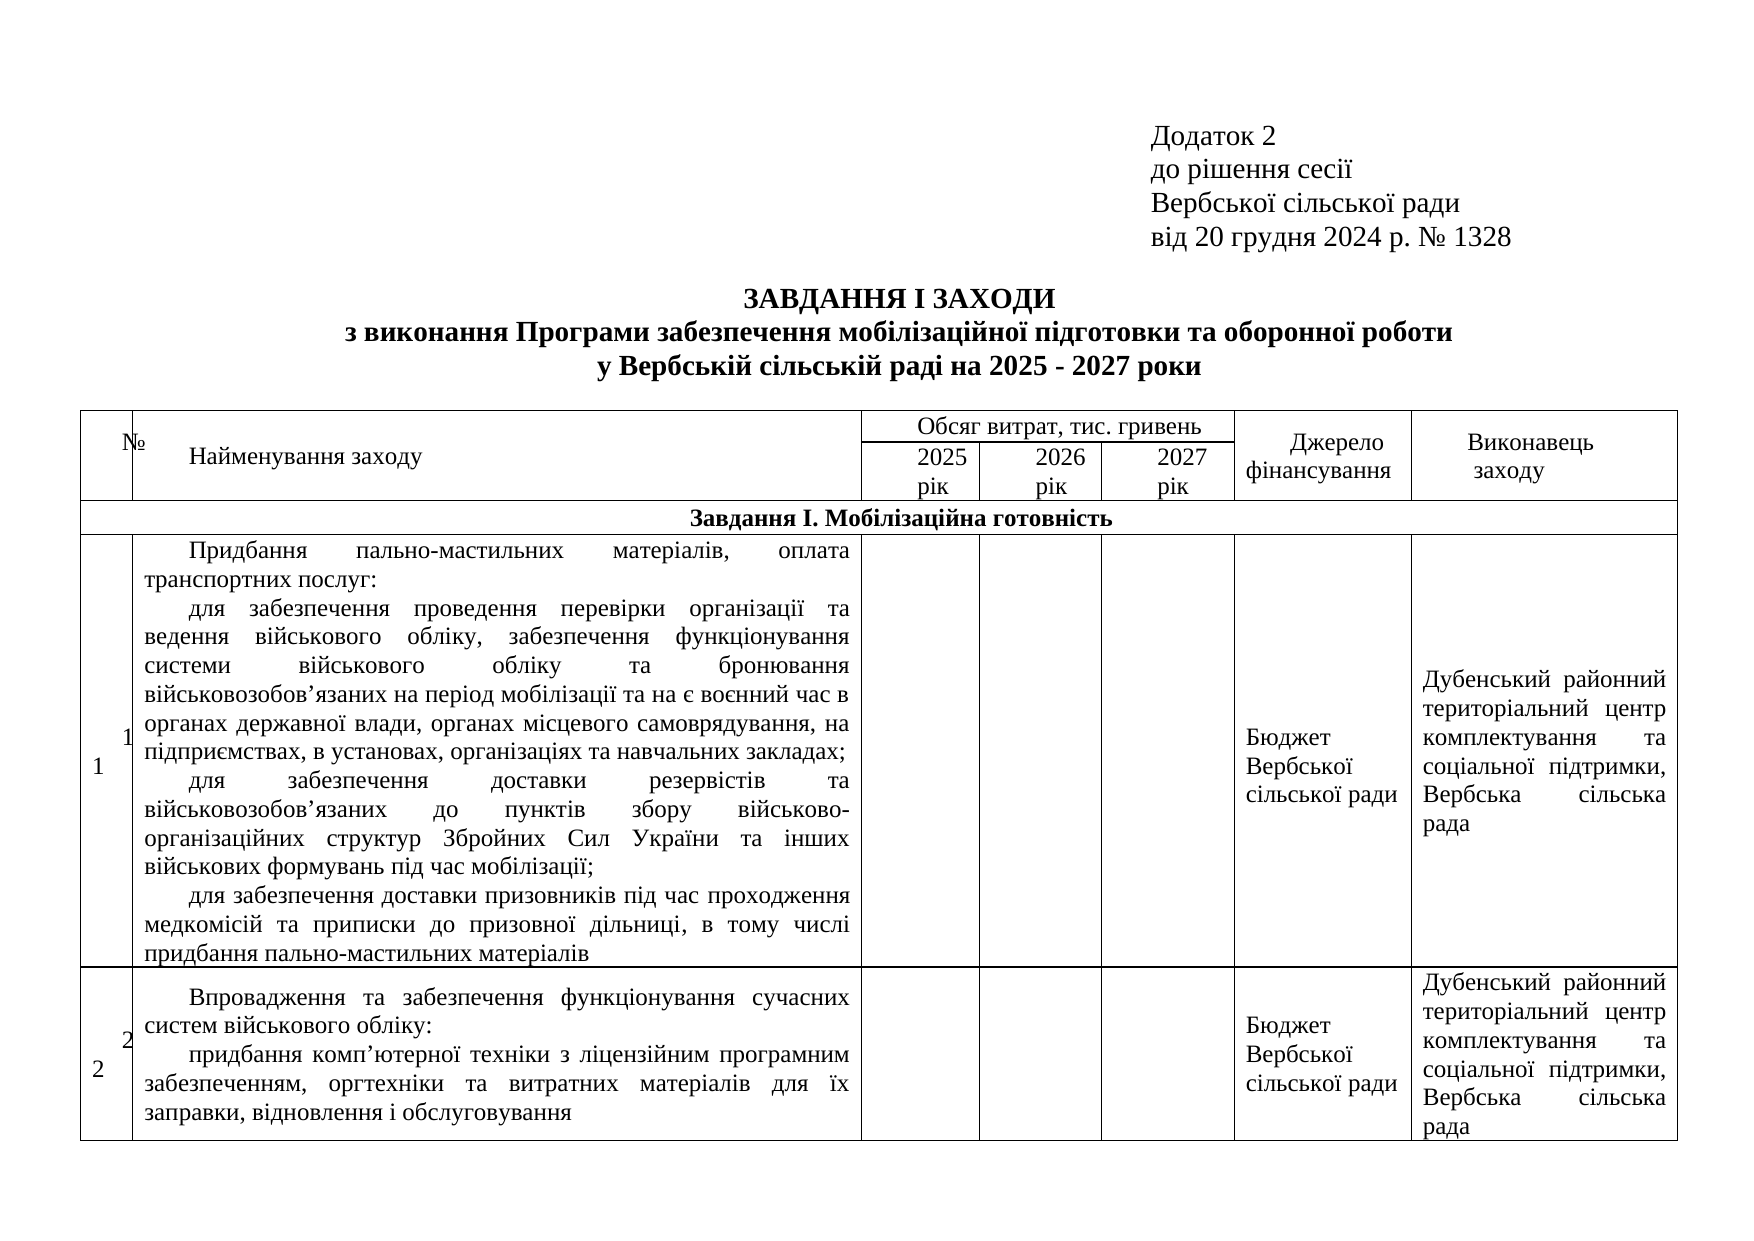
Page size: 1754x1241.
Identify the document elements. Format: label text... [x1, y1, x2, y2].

table_cell [980, 535, 1101, 966]
table_cell 2027 рік [1102, 443, 1234, 500]
table_header Найменування заходу [133, 411, 861, 500]
table_cell [862, 535, 979, 966]
table_header № [81, 411, 132, 500]
table_header Джерело фінансування [1235, 411, 1411, 500]
table_header Виконавець заходу [1412, 411, 1677, 500]
table_cell Бюджет Вербської сільської ради [1235, 535, 1411, 966]
text Вербської сільської ради [118, 185, 1636, 219]
table_cell Придбання пально-мастильних матеріалів, оплата транспортних послуг: для забезпечення проведення перевірки організації та ведення військового обліку, забезпечення функціонування системи військового обліку та бронювання військовозобов’язаних на період мобілізації та на є воєнний час в органах державної влади, органах місцевого самоврядування, на підприємствах, в установах, організаціях та навчальних закладах; для забезпечення доставки резервістів та військовозобов’язаних до пунктів збору військово-організаційних структур Збройних Сил України та інших військових формувань під час мобілізації; для забезпечення доставки призовників під час проходження медкомісій та приписки до призовної дільниці, в тому числі придбання пально-мастильних матеріалів [133, 535, 861, 966]
table_cell [862, 968, 979, 1140]
table_cell [980, 968, 1101, 1140]
text у Вербській сільській раді на 2025 - 2027 роки [118, 348, 1636, 382]
table_cell 11 [81, 535, 132, 966]
text ЗАВДАННЯ І ЗАХОДИ [118, 281, 1636, 314]
table_cell 2025 рік [862, 443, 979, 500]
text з виконання Програми забезпечення мобілізаційної підготовки та оборонної роботи [118, 314, 1636, 348]
table_cell [1102, 968, 1234, 1140]
table_cell Дубенський районний територіальний центр комплектування та соціальної підтримки, Вербська сільська рада [1412, 535, 1677, 966]
table_cell [1102, 535, 1234, 966]
table_cell Впровадження та забезпечення функціонування сучасних систем військового обліку: придбання комп’ютерної техніки з ліцензійним програмним забезпеченням, оргтехніки та витратних матеріалів для їх заправки, відновлення і обслуговування [133, 968, 861, 1140]
text до рішення сесії [1077, 152, 1636, 185]
table_cell 22 [81, 968, 132, 1140]
table_cell Бюджет Вербської сільської ради [1235, 968, 1411, 1140]
text від 20 грудня 2024 р. № 1328 [118, 219, 1636, 252]
table_cell Завдання І. Мобілізаційна готовність [81, 501, 1677, 534]
table_cell 2026 рік [980, 443, 1101, 500]
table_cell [1412, 968, 1677, 1140]
text Додаток 2 [118, 118, 1636, 152]
table_header Обсяг витрат, тис. гривень [862, 411, 1234, 441]
